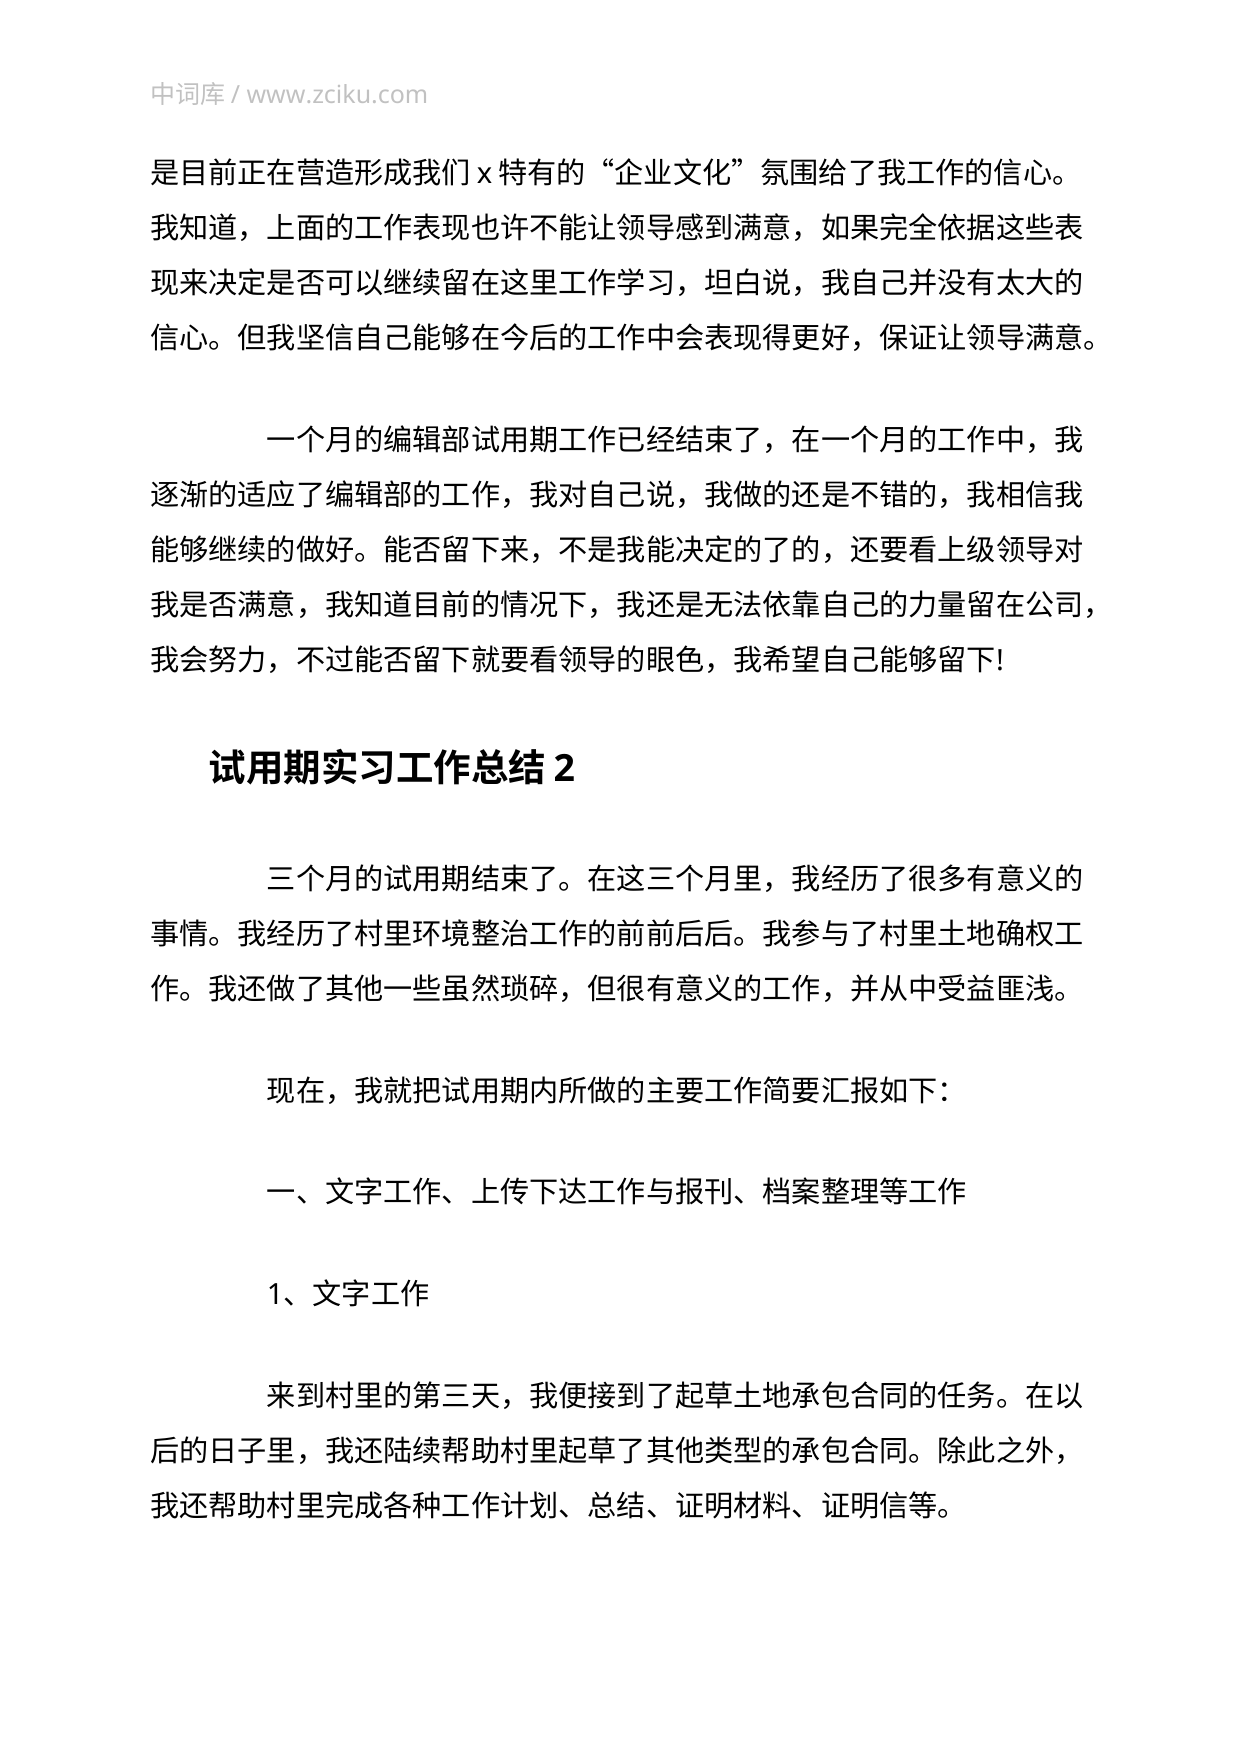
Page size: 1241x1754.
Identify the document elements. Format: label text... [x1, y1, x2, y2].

text 一个月的编辑部试用期工作已经结束了，在一个月的工作中，我逐渐的适应了编辑部的工作，我对自己说，我做的还是不错的，我相信我能够继续的做好。能否留下来，不是我能决定的了的，还要看上级领导对我是否满意，我知道目前的情况下，我还是无法依靠自己的力量留在公司，我会努力，不过能否留下就要看领导的眼色，我希望自己能够留下! [150, 417, 1090, 678]
text 现在，我就把试用期内所做的主要工作简要汇报如下： [150, 1067, 1090, 1109]
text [150, 150, 1090, 357]
text 一、文字工作、上传下达工作与报刊、档案整理等工作 [150, 1169, 1090, 1211]
text 来到村里的第三天，我便接到了起草土地承包合同的任务。在以后的日子里，我还陆续帮助村里起草了其他类型的承包合同。除此之外，我还帮助村里完成各种工作计划、总结、证明材料、证明信等。 [150, 1373, 1090, 1525]
text 1、文字工作 [150, 1271, 1090, 1313]
text 三个月的试用期结束了。在这三个月里，我经历了很多有意义的事情。我经历了村里环境整治工作的前前后后。我参与了村里土地确权工作。我还做了其他一些虽然琐碎，但很有意义的工作，并从中受益匪浅。 [150, 856, 1090, 1008]
text 试用期实习工作总结2 [150, 738, 1090, 793]
